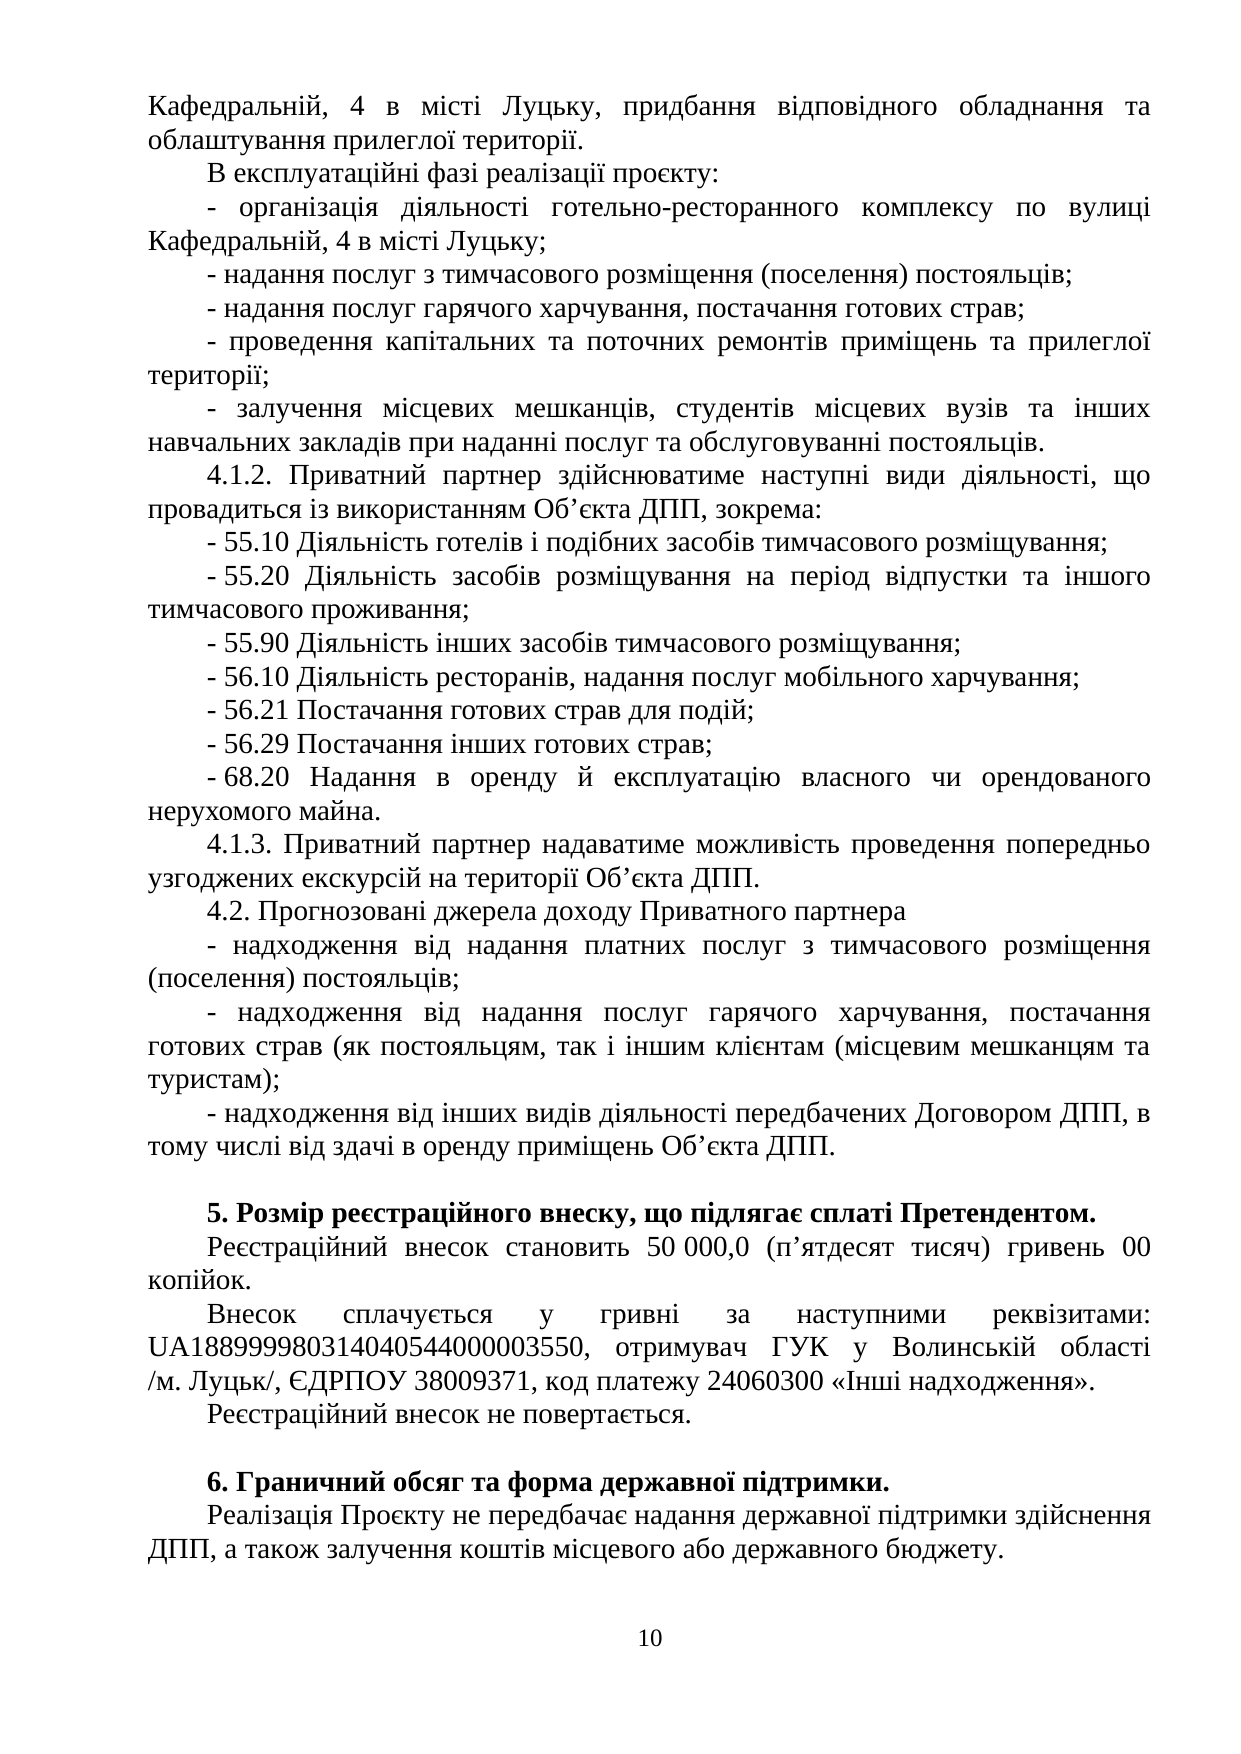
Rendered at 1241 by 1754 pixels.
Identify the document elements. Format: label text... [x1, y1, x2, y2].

text В експлуатаційні фазі реалізації проєкту: [148, 156, 1152, 189]
text - надходження від надання платних послуг з тимчасового розміщення (поселення) постояльців; [148, 927, 1152, 994]
text - надходження від надання послуг гарячого харчування, постачання готових страв (як постояльцям, так і іншим клієнтам (місцевим мешканцям та туристам); [148, 994, 1152, 1095]
text - 55.10 Діяльність готелів і подібних засобів тимчасового розміщування; [148, 524, 1152, 558]
text - 56.21 Постачання готових страв для подій; [148, 692, 1152, 726]
text 5. Розмір реєстраційного внеску, що підлягає сплаті Претендентом. [148, 1195, 1152, 1229]
text Внесок сплачується у гривні за наступними реквізитами: UA188999980314040544000003550, отримувач ГУК у Волинській області /м. Луцьк/, ЄДРПОУ 38009371, код платежу 24060300 «Інші надходження». [148, 1296, 1152, 1397]
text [148, 88, 1152, 156]
text 4.1.3. Приватний партнер надаватиме можливість проведення попередньо узгоджених екскурсій на території Об’єкта ДПП. [148, 826, 1152, 893]
text 6. Граничний обсяг та форма державної підтримки. [148, 1464, 1152, 1497]
text - надання послуг гарячого харчування, постачання готових страв; [148, 290, 1152, 323]
text 4.2. Прогнозовані джерела доходу Приватного партнера [148, 893, 1152, 927]
text - 56.29 Постачання інших готових страв; [148, 726, 1152, 759]
text - організація діяльності готельно-ресторанного комплексу по вулиці Кафедральній, 4 в місті Луцьку; [148, 189, 1152, 256]
text - 55.90 Діяльність інших засобів тимчасового розміщування; [148, 625, 1152, 659]
text Реєстраційний внесок становить 50 000,0 (п’ятдесят тисяч) гривень 00 копійок. [148, 1229, 1152, 1296]
text - залучення місцевих мешканців, студентів місцевих вузів та інших навчальних закладів при наданні послуг та обслуговуванні постояльців. [148, 390, 1152, 457]
text - 55.20 Діяльність засобів розміщування на період відпустки та іншого тимчасового проживання; [148, 558, 1152, 625]
text - 56.10 Діяльність ресторанів, надання послуг мобільного харчування; [148, 659, 1152, 692]
text Реалізація Проєкту не передбачає надання державної підтримки здійснення ДПП, а також залучення коштів місцевого або державного бюджету. [148, 1497, 1152, 1564]
text 4.1.2. Приватний партнер здійснюватиме наступні види діяльності, що провадиться із використанням Об’єкта ДПП, зокрема: [148, 457, 1152, 524]
text - 68.20 Надання в оренду й експлуатацію власного чи орендованого нерухомого майна. [148, 759, 1152, 826]
text - проведення капітальних та поточних ремонтів приміщень та прилеглої території; [148, 323, 1152, 390]
text - надходження від інших видів діяльності передбачених Договором ДПП, в тому числі від здачі в оренду приміщень Об’єкта ДПП. [148, 1095, 1152, 1162]
text - надання послуг з тимчасового розміщення (поселення) постояльців; [148, 256, 1152, 290]
text Реєстраційний внесок не повертається. [148, 1397, 1152, 1430]
